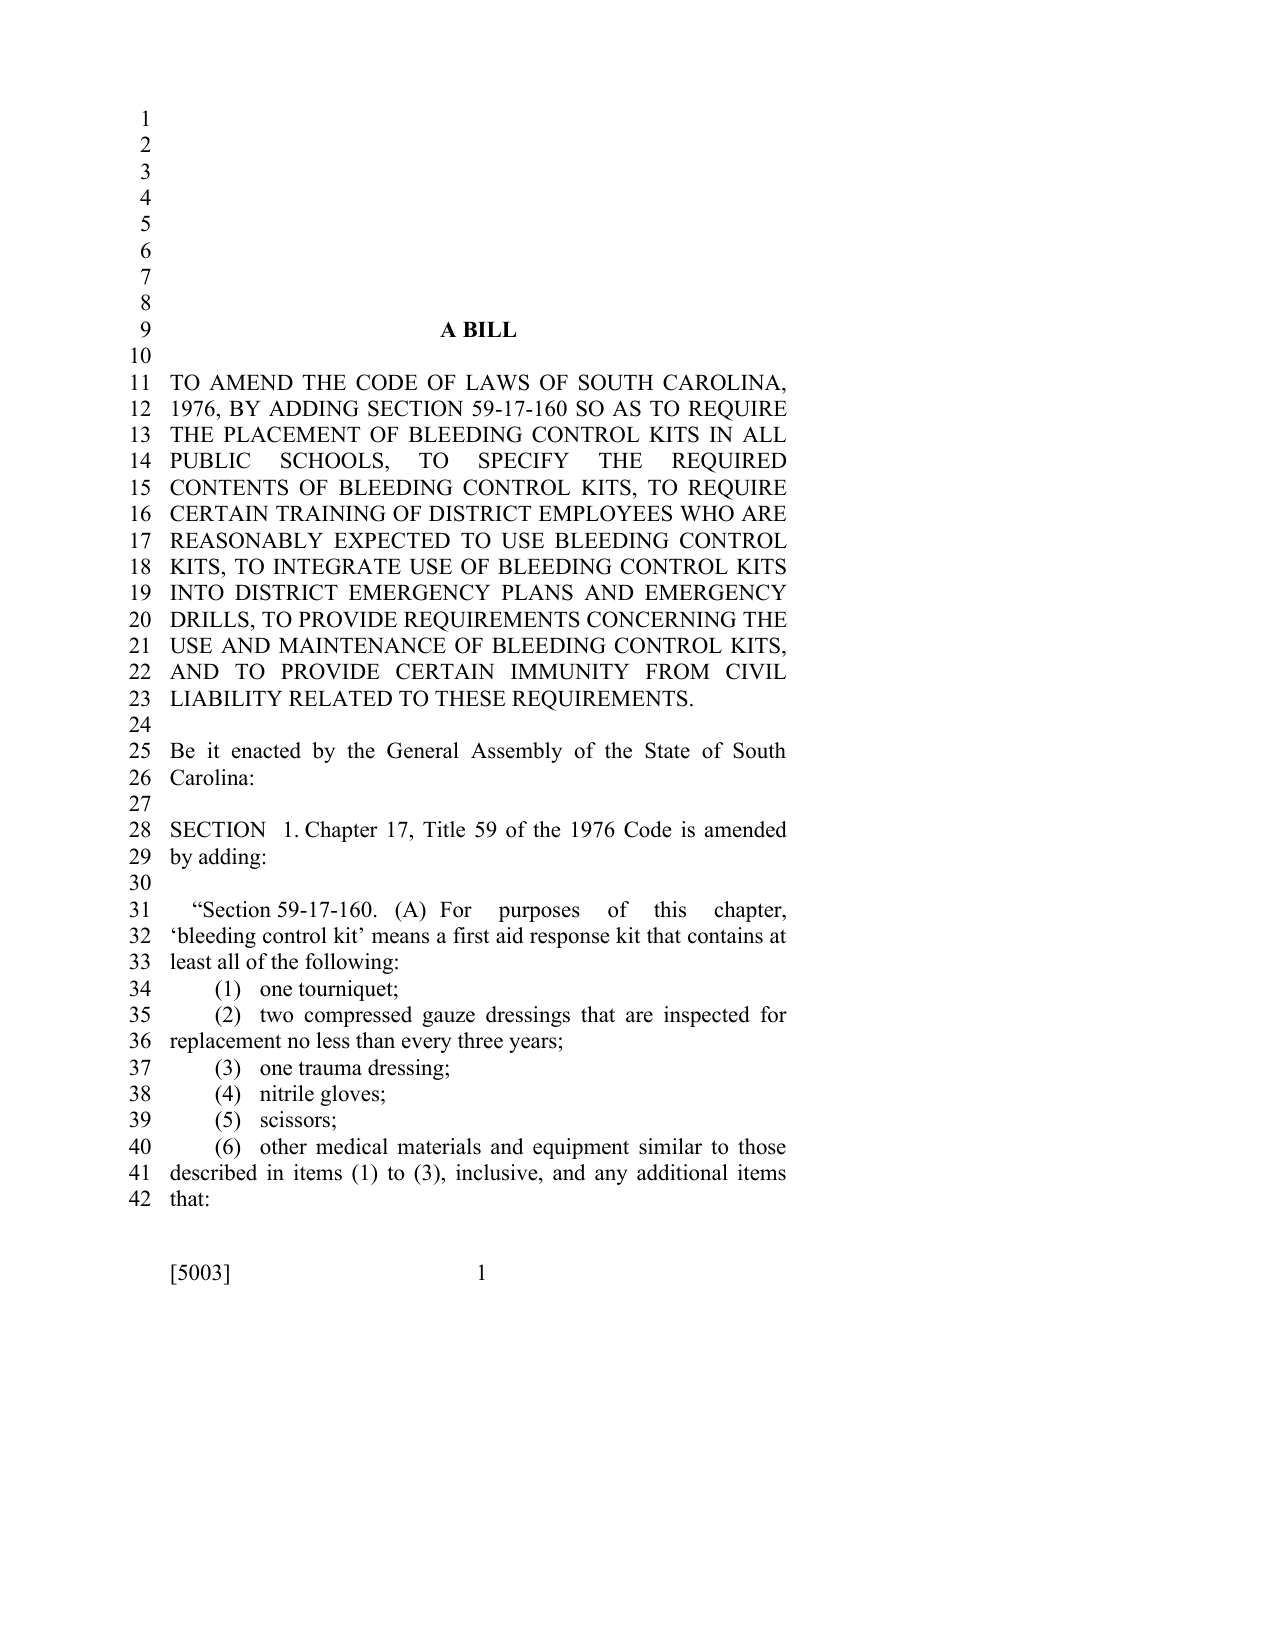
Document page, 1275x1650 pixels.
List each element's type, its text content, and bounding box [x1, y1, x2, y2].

text Be it enacted by the General Assembly of the State of South Carolina: [169, 737, 787, 790]
text (6) other medical materials and equipment similar to those described in items (1) to (3), inclusive, and any additional items that: [169, 1133, 787, 1212]
text (5) scissors; [169, 1106, 787, 1133]
text “Section 59-17-160. (A) For purposes of this chapter, ‘bleeding control kit’ means a first aid response kit that contains at least all of the following: [169, 896, 787, 975]
text A BILL [169, 316, 787, 342]
text SECTION 1. Chapter 17, Title 59 of the 1976 Code is amended by adding: [169, 817, 787, 869]
text (2) two compressed gauze dressings that are inspected for replacement no less than every three years; [169, 1001, 787, 1054]
text (1) one tourniquet; [169, 975, 787, 1001]
text (4) nitrile gloves; [169, 1080, 787, 1106]
text TO AMEND THE CODE OF LAWS OF SOUTH CAROLINA, 1976, BY ADDING SECTION 59-17-160 SO AS TO REQUIRE THE PLACEMENT OF BLEEDING CONTROL KITS IN ALL PUBLIC SCHOOLS, TO SPECIFY THE REQUIRED CONTENTS OF BLEEDING CONTROL KITS, TO REQUIRE CERTAIN TRAINING OF DISTRICT EMPLOYEES WHO ARE REASONABLY EXPECTED TO USE BLEEDING CONTROL KITS, TO INTEGRATE USE OF BLEEDING CONTROL KITS INTO DISTRICT EMERGENCY PLANS AND EMERGENCY DRILLS, TO PROVIDE REQUIREMENTS CONCERNING THE USE AND MAINTENANCE OF BLEEDING CONTROL KITS, AND TO PROVIDE CERTAIN IMMUNITY FROM CIVIL LIABILITY RELATED TO THESE REQUIREMENTS. [169, 368, 787, 711]
text (3) one trauma dressing; [169, 1054, 787, 1080]
